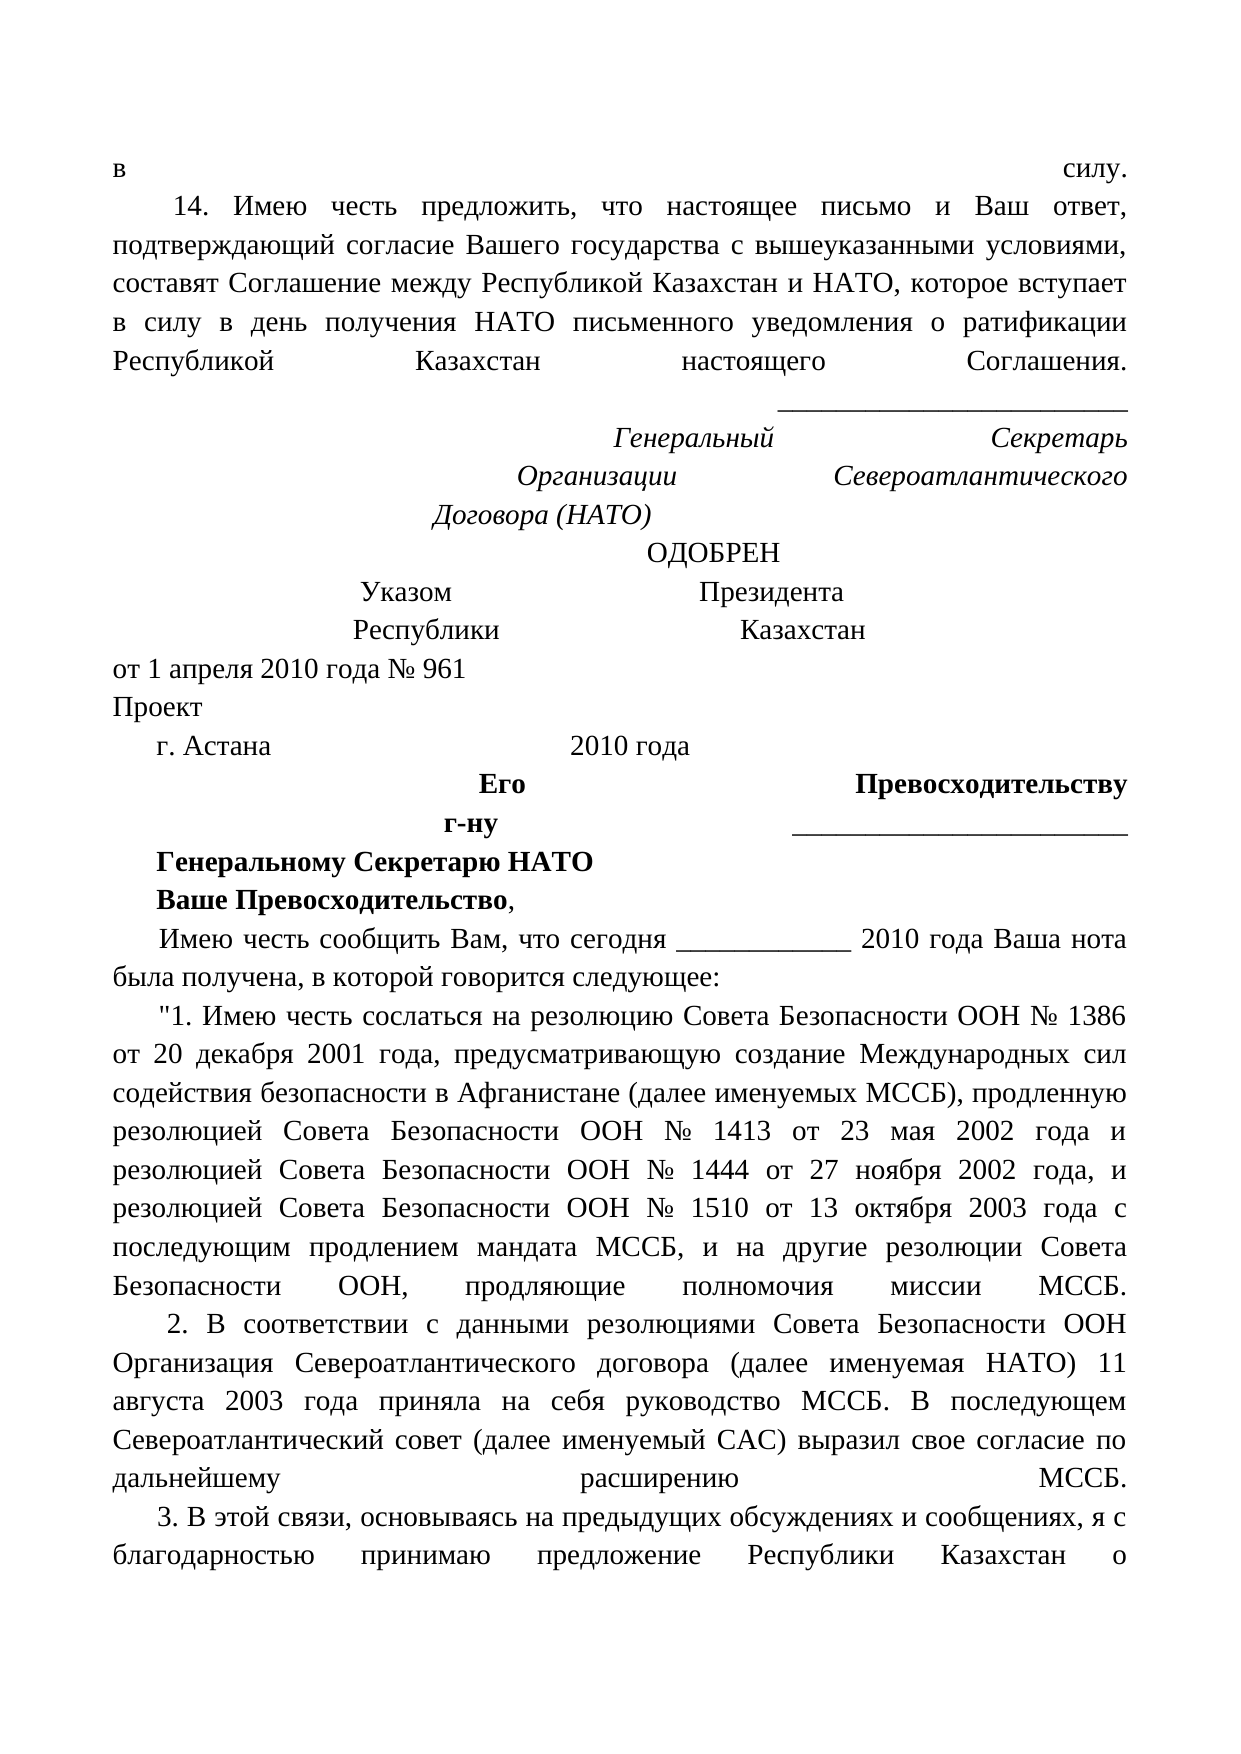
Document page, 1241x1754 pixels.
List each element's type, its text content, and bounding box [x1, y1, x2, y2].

text ОДОБРЕН Указом Президента Республики Казахстан от 1 апреля 2010 года № 961 [112, 535, 1128, 684]
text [112, 150, 1128, 530]
text Ваше Превосходительство, [112, 882, 1128, 916]
text Его Превосходительству г-ну _______________________ Генеральному Секретарю НАТО [112, 767, 1128, 877]
text г. Астана 2010 года [112, 728, 1128, 762]
text Имею честь сообщить Вам, что сегодня ____________ 2010 года Ваша нота была получена, в которой говорится следующее: [112, 921, 1128, 993]
text Проект [112, 689, 1128, 723]
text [112, 998, 1128, 1571]
